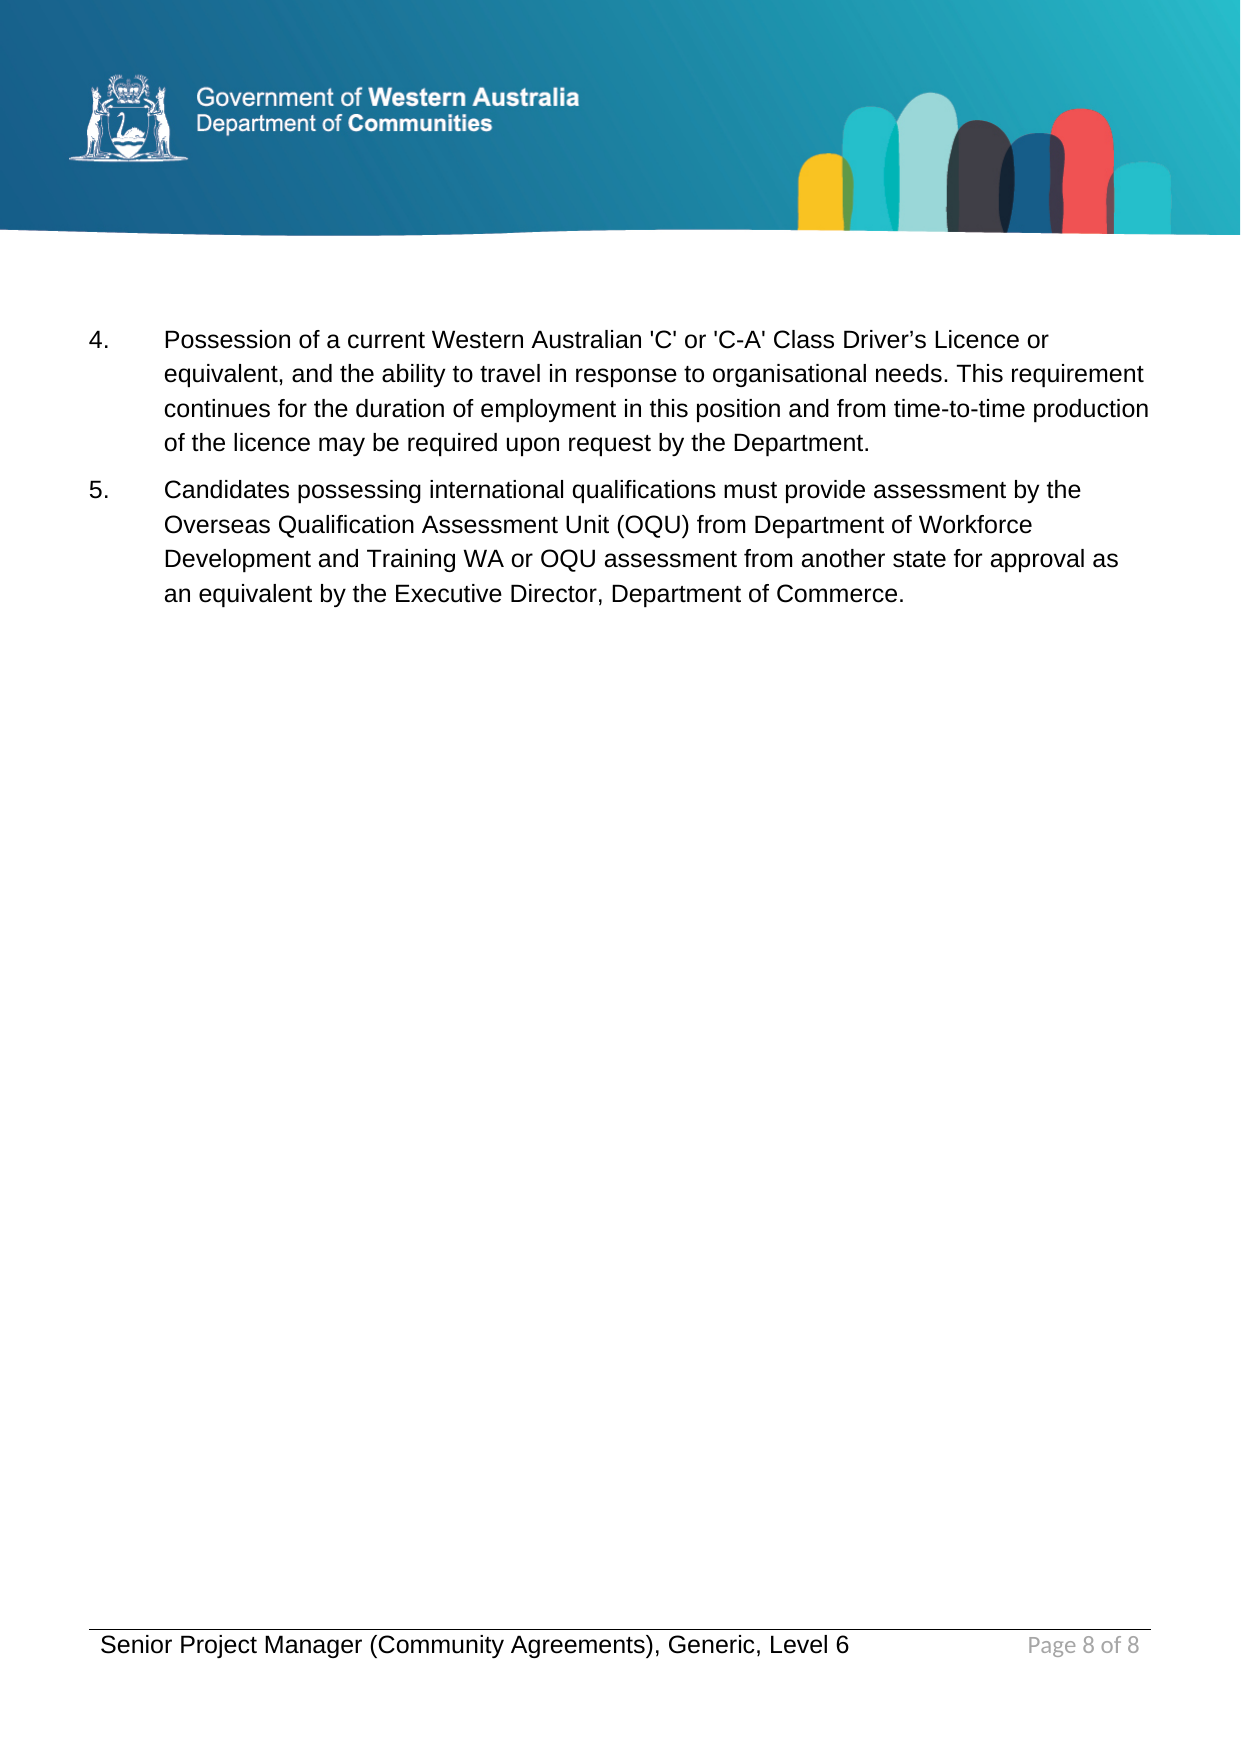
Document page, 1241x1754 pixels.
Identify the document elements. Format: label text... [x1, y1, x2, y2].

picture [0, 0, 1241, 237]
text 4. Possession of a current Western Australian 'C' or 'C-A' Class Driver’s Licence or equivalent, and the ability to travel in response to organisational needs. This requirement continues for the duration of employment in this position and from time-to-time production of the licence may be required upon request by the Department. [89, 325, 1152, 457]
text 5. Candidates possessing international qualifications must provide assessment by the Overseas Qualification Assessment Unit (OQU) from Department of Workforce Development and Training WA or OQU assessment from another state for approval as an equivalent by the Executive Director, Department of Commerce. [89, 475, 1152, 607]
